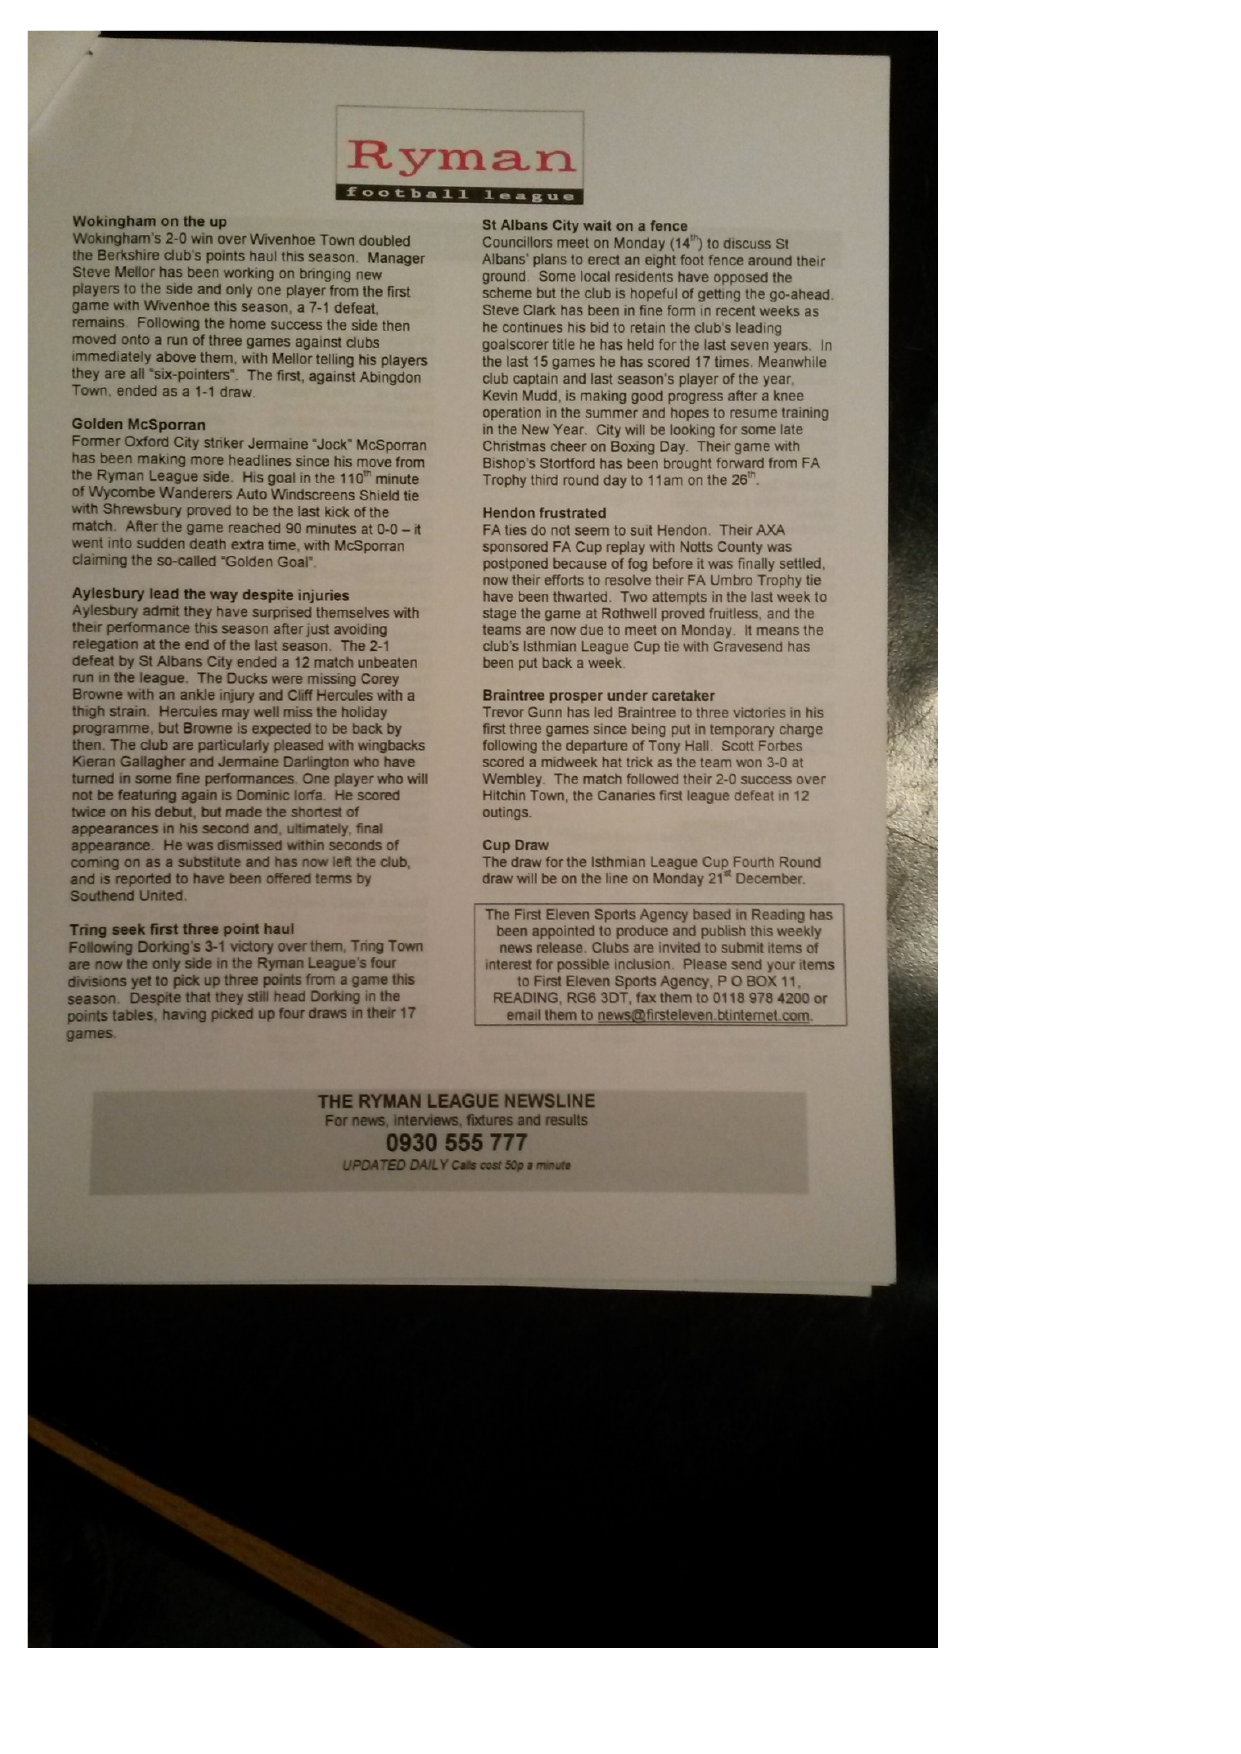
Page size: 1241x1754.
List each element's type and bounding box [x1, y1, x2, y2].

picture [29, 33, 938, 1648]
